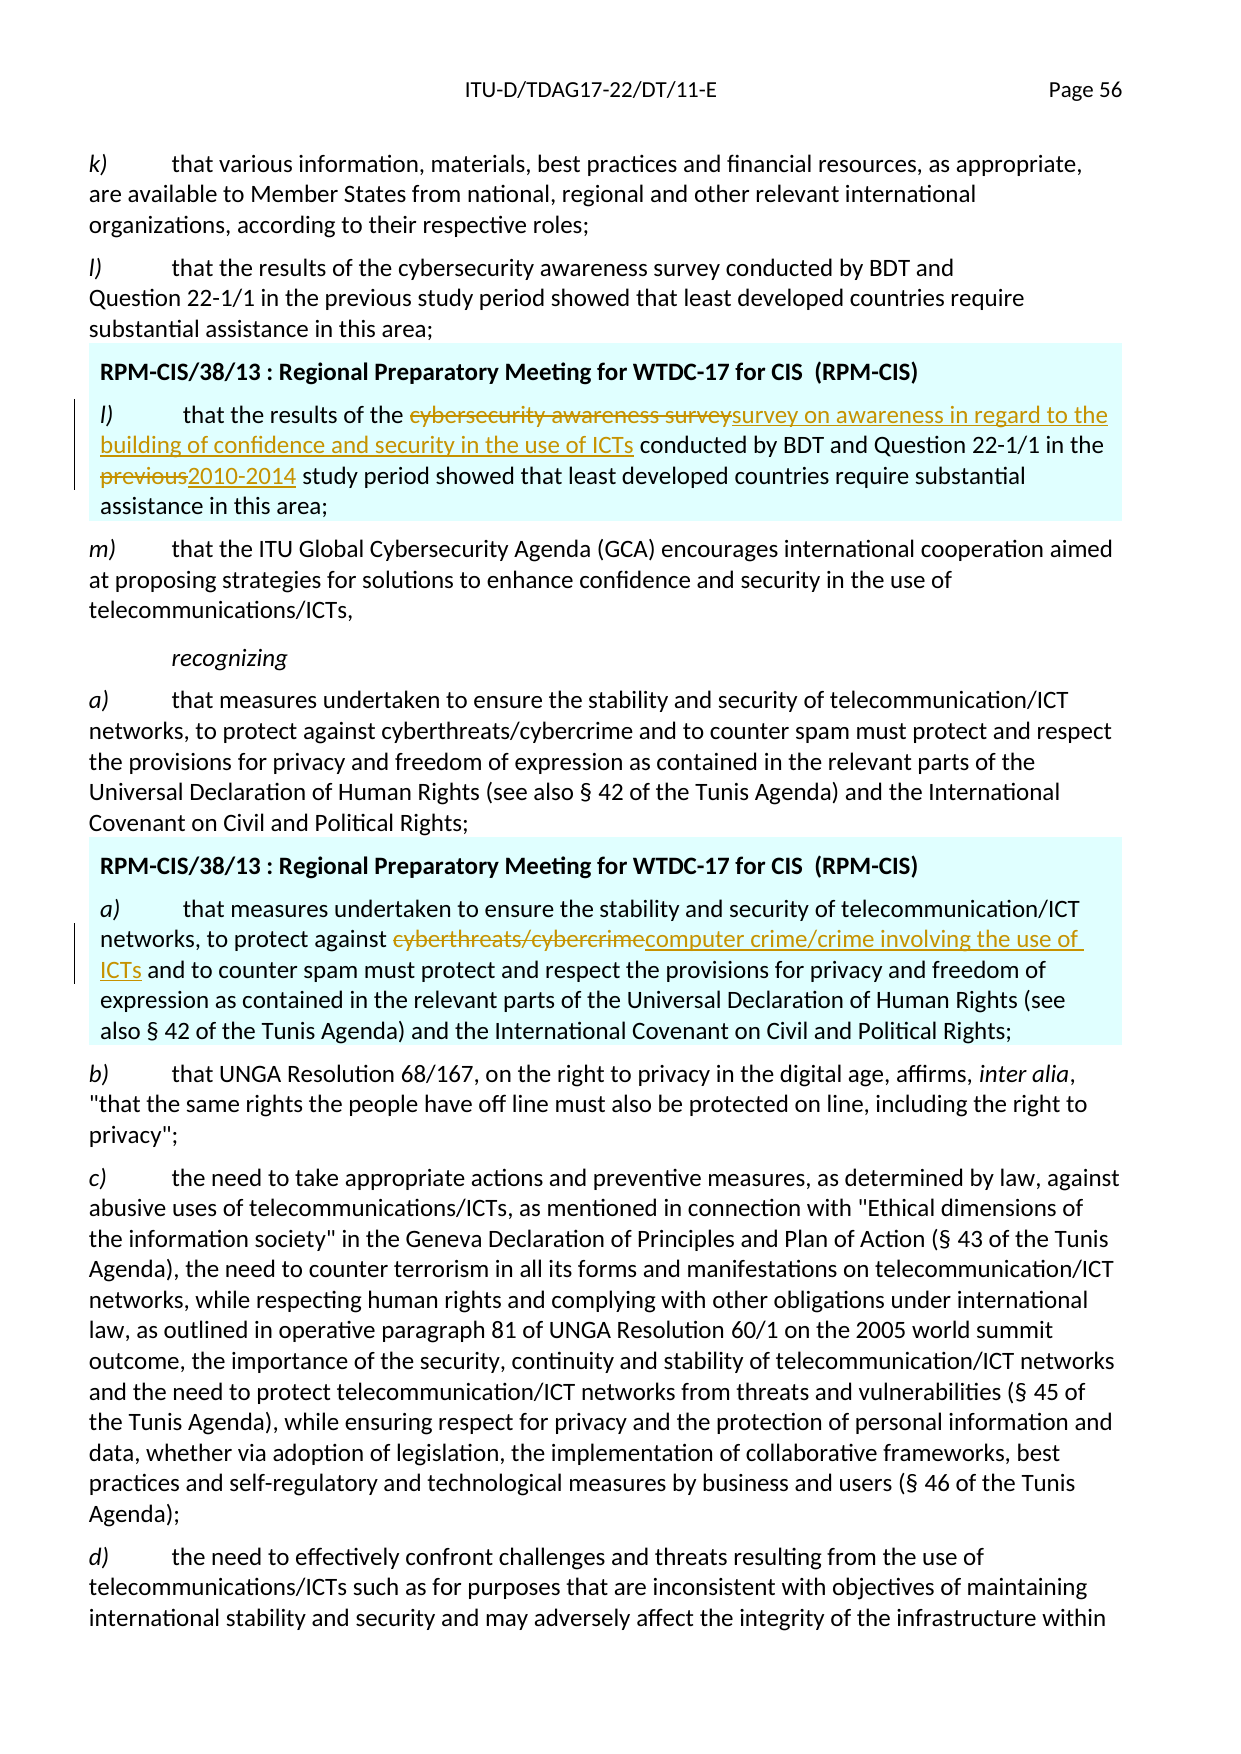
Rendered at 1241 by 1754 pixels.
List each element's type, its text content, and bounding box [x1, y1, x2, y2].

text recognizing [171, 642, 1122, 672]
text b) that UNGA Resolution 68/167, on the right to privacy in the digital age, affirms, inter alia, "that the same rights the people have off line must also be protected on line, including the right to privacy"; [89, 1058, 1122, 1149]
text m) that the ITU Global Cybersecurity Agenda (GCA) encourages international cooperation aimed at proposing strategies for solutions to enhance confidence and security in the use of telecommunications/ICTs, [89, 533, 1122, 625]
table_header RPM-CIS/38/13 : Regional Preparatory Meeting for WTDC-17 for CIS (RPM-CIS) l) that the results of the conducted by BDT and Question 22-1/1 in the study period showed that least developed countries require substantial assistance in this area; [89, 343, 1122, 521]
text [89, 1541, 1122, 1632]
text a) that measures undertaken to ensure the stability and security of telecommunication/ICT networks, to protect against cyberthreats/cybercrime and to counter spam must protect and respect the provisions for privacy and freedom of expression as contained in the relevant parts of the Universal Declaration of Human Rights (see also § 42 of the Tunis Agenda) and the International Covenant on Civil and Political Rights; [89, 685, 1122, 837]
text k) that various information, materials, best practices and financial resources, as appropriate, are available to Member States from national, regional and other relevant international organizations, according to their respective roles; [89, 148, 1122, 239]
text l) that the results of the cybersecurity awareness survey conducted by BDT and Question 22-1/1 in the previous study period showed that least developed countries require substantial assistance in this area; [89, 252, 1122, 343]
table_header RPM-CIS/38/13 : Regional Preparatory Meeting for WTDC-17 for CIS (RPM-CIS) a) that measures undertaken to ensure the stability and security of telecommunication/ICT networks, to protect against and to counter spam must protect and respect the provisions for privacy and freedom of expression as contained in the relevant parts of the Universal Declaration of Human Rights (see also § 42 of the Tunis Agenda) and the International Covenant on Civil and Political Rights; [89, 837, 1122, 1045]
text c) the need to take appropriate actions and preventive measures, as determined by law, against abusive uses of telecommunications/ICTs, as mentioned in connection with "Ethical dimensions of the information society" in the Geneva Declaration of Principles and Plan of Action (§ 43 of the Tunis Agenda), the need to counter terrorism in all its forms and manifestations on telecommunication/ICT networks, while respecting human rights and complying with other obligations under international law, as outlined in operative paragraph 81 of UNGA Resolution 60/1 on the 2005 world summit outcome, the importance of the security, continuity and stability of telecommunication/ICT networks and the need to protect telecommunication/ICT networks from threats and vulnerabilities (§ 45 of the Tunis Agenda), while ensuring respect for privacy and the protection of personal information and data, whether via adoption of legislation, the implementation of collaborative frameworks, best practices and self-regulatory and technological measures by business and users (§ 46 of the Tunis Agenda); [89, 1162, 1122, 1528]
